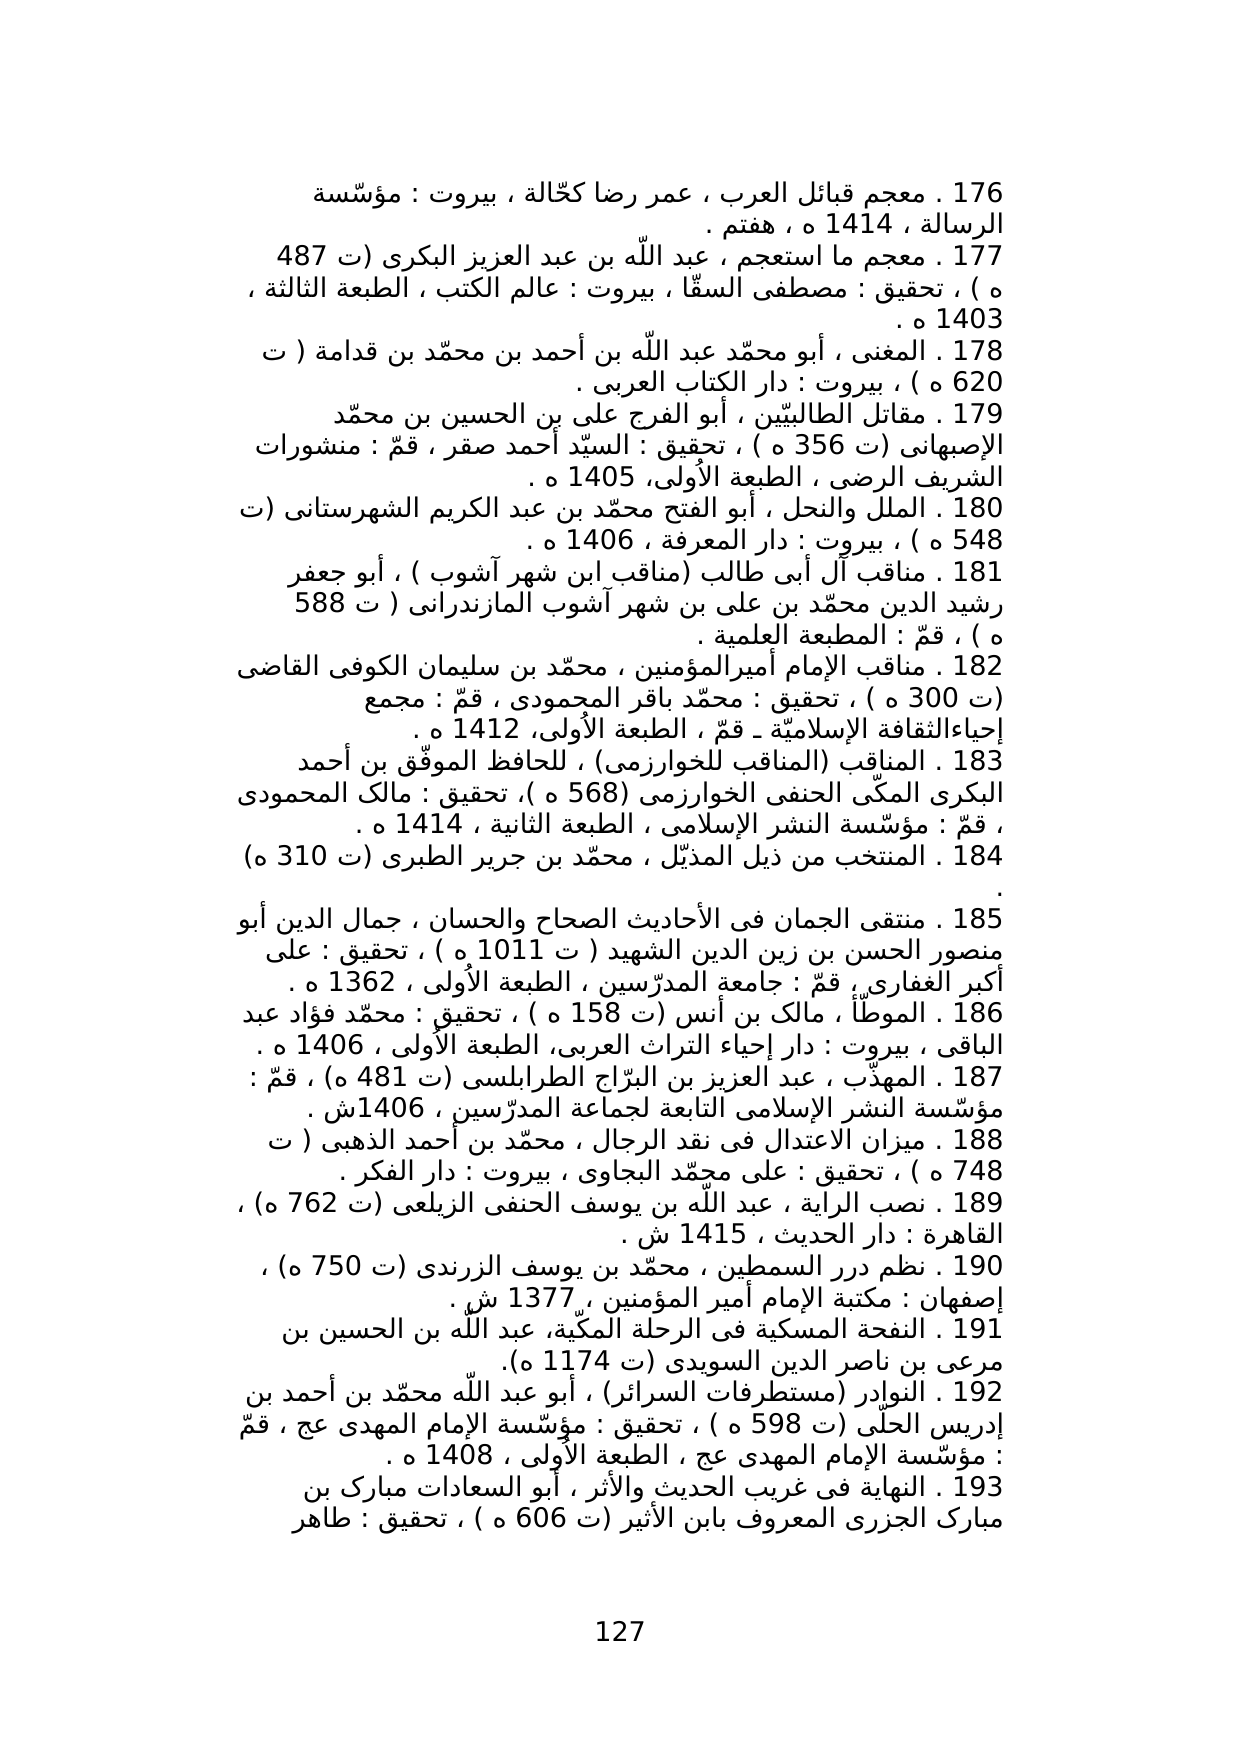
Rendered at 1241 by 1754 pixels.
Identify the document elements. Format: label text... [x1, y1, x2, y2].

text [236, 1471, 1004, 1534]
text 184 . المنتخب من ذیل المذیّل ، محمّد بن جریر الطبری (ت 310 ه) . [236, 840, 1004, 903]
text 189 . نصب الرایة ، عبد اللّه بن یوسف الحنفی الزیلعی (ت 762 ه) ، القاهرة : دار الحدیث ، 1415 ش . [236, 1187, 1004, 1250]
text 177 . معجم ما استعجم ، عبد اللّه بن عبد العزیز البکری (ت 487 ه ) ، تحقیق : مصطفی السقّا ، بیروت : عالم الکتب ، الطبعة الثالثة ، 1403 ه . [236, 240, 1004, 335]
text 192 . النوادر (مستطرفات السرائر) ، أبو عبد اللّه محمّد بن أحمد بن إدریس الحلّی (ت 598 ه ) ، تحقیق : مؤسّسة الإمام المهدی عج ، قمّ : مؤسّسة الإمام المهدی عج ، الطبعة الاُولی ، 1408 ه . [236, 1377, 1004, 1471]
text 176 . معجم قبائل العرب ، عمر رضا کحّالة ، بیروت : مؤسّسة الرسالة ، 1414 ه ، هفتم . [236, 177, 1004, 240]
text 182 . مناقب الإمام أمیرالمؤمنین ، محمّد بن سلیمان الکوفی القاضی (ت 300 ه ) ، تحقیق : محمّد باقر المحمودی ، قمّ : مجمع إحیاءالثقافة الإسلامیّة ـ قمّ ، الطبعة الاُولی، 1412 ه . [236, 651, 1004, 745]
text 183 . المناقب (المناقب للخوارزمی) ، للحافظ الموفّق بن أحمد البکری المکّی الحنفی الخوارزمی (568 ه )، تحقیق : مالک المحمودی ، قمّ : مؤسّسة النشر الإسلامی ، الطبعة الثانیة ، 1414 ه . [236, 745, 1004, 840]
text 191 . النفحة المسکیة فی الرحلة المکّیة، عبد اللّه بن الحسین بن مرعی بن ناصر الدین السویدی (ت 1174 ه). [236, 1313, 1004, 1377]
text 185 . منتقی الجمان فی الأحادیث الصحاح والحسان ، جمال الدین أبو منصور الحسن بن زین الدین الشهید ( ت 1011 ه ) ، تحقیق : علی أکبر الغفاری ، قمّ : جامعة المدرّسین ، الطبعة الاُولی ، 1362 ه . [236, 903, 1004, 998]
text 188 . میزان الاعتدال فی نقد الرجال ، محمّد بن أحمد الذهبی ( ت 748 ه ) ، تحقیق : علی محمّد البجاوی ، بیروت : دار الفکر . [236, 1124, 1004, 1187]
text 179 . مقاتل الطالبیّین ، أبو الفرج علی بن الحسین بن محمّد الإصبهانی (ت 356 ه ) ، تحقیق : السیّد أحمد صقر ، قمّ : منشورات الشریف الرضی ، الطبعة الاُولی، 1405 ه . [236, 398, 1004, 493]
text 186 . الموطّأ ، مالک بن أنس (ت 158 ه ) ، تحقیق : محمّد فؤاد عبد الباقی ، بیروت : دار إحیاء التراث العربی، الطبعة الاُولی ، 1406 ه . [236, 998, 1004, 1061]
text 187 . المهذّب ، عبد العزیز بن البرّاج الطرابلسی (ت 481 ه) ، قمّ : مؤسّسة النشر الإسلامی التابعة لجماعة المدرّسین ، 1406ش . [236, 1061, 1004, 1124]
text 190 . نظم درر السمطین ، محمّد بن یوسف الزرندی (ت 750 ه) ، إصفهان : مکتبة الإمام أمیر المؤمنین ، 1377 ش . [236, 1250, 1004, 1313]
text 180 . الملل والنحل ، أبو الفتح محمّد بن عبد الکریم الشهرستانی (ت 548 ه ) ، بیروت : دار المعرفة ، 1406 ه . [236, 493, 1004, 556]
text 181 . مناقب آل أبی طالب (مناقب ابن شهر آشوب ) ، أبو جعفر رشید الدین محمّد بن علی بن شهر آشوب المازندرانی ( ت 588 ه ) ، قمّ : المطبعة العلمیة . [236, 556, 1004, 651]
text 178 . المغنی ، أبو محمّد عبد اللّه بن أحمد بن محمّد بن قدامة ( ت 620 ه ) ، بیروت : دار الکتاب العربی . [236, 335, 1004, 398]
